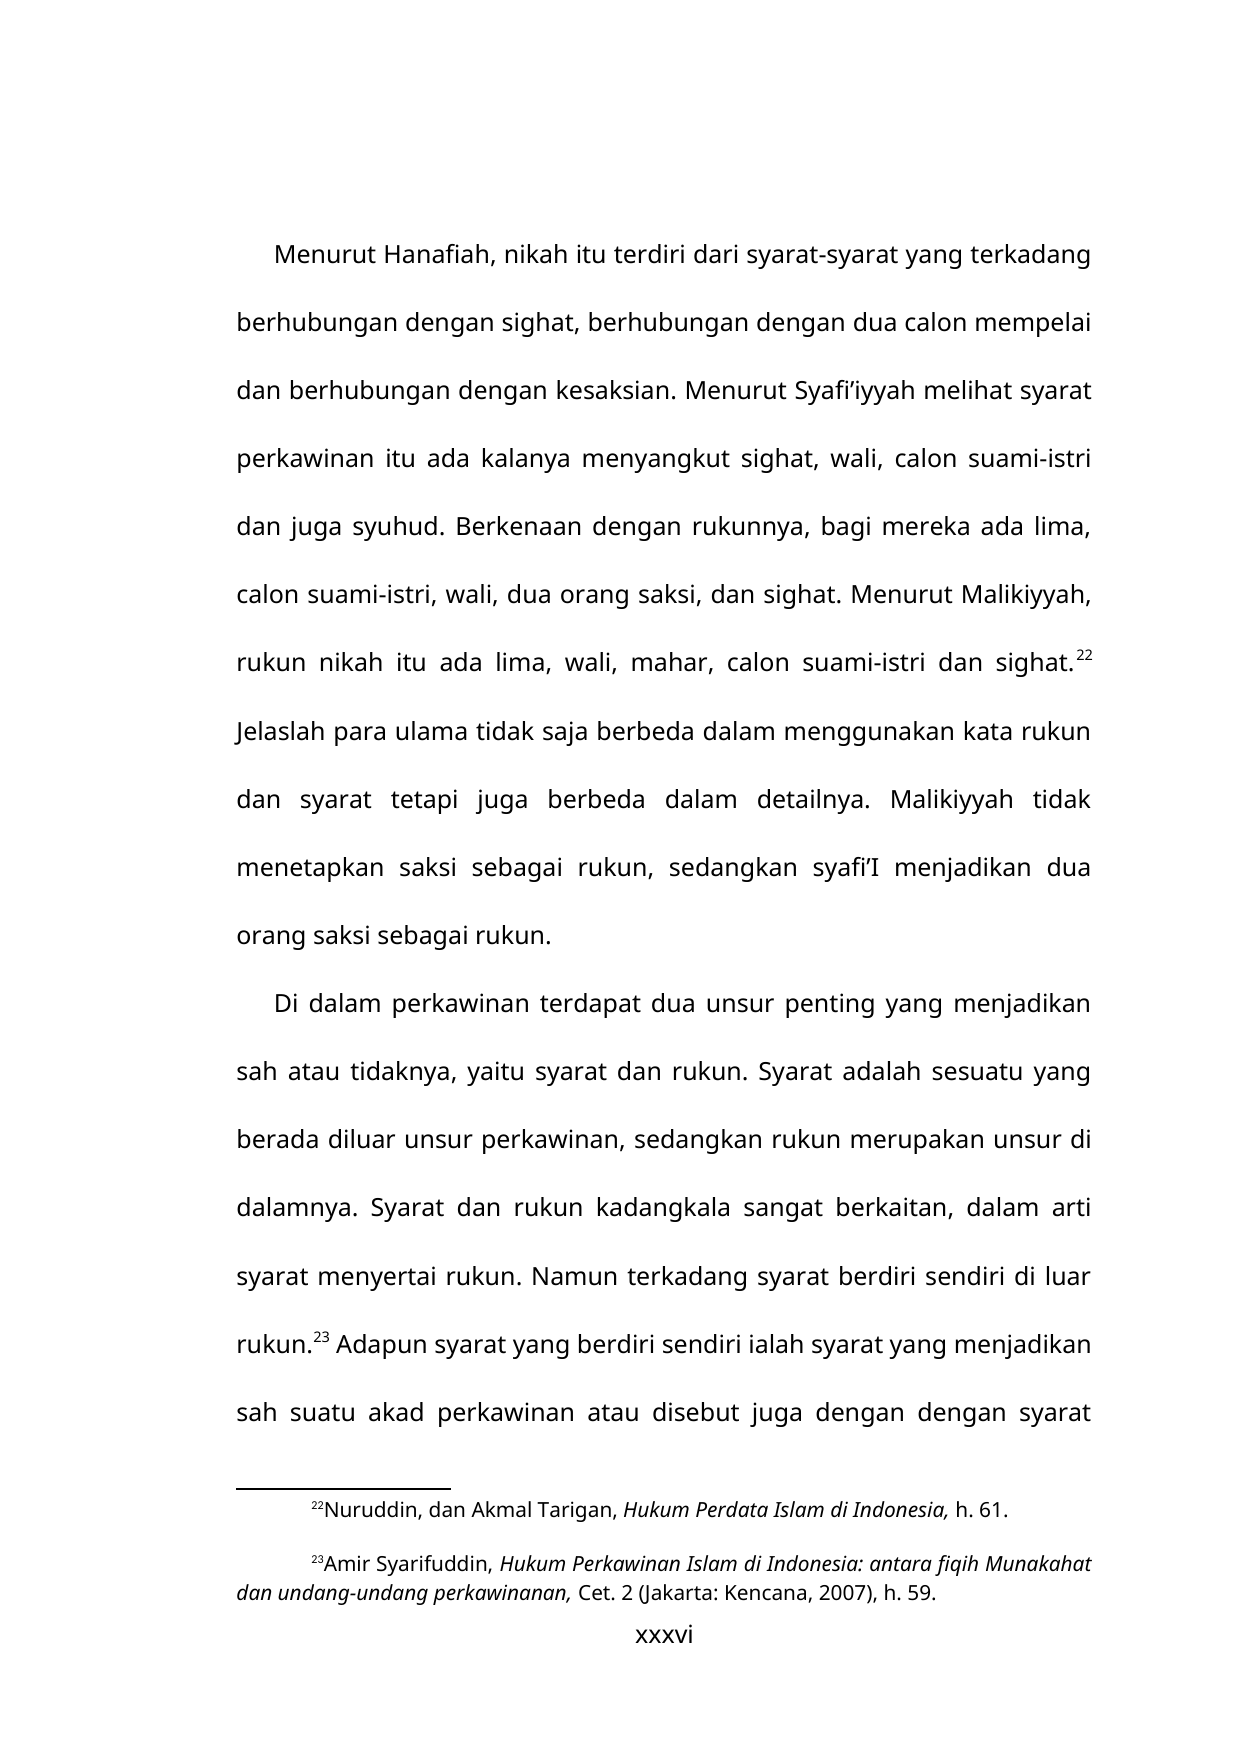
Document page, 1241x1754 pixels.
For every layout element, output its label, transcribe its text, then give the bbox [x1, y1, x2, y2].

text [236, 986, 1092, 1428]
text Menurut Hanafiah, nikah itu terdiri dari syarat-syarat yang terkadang berhubungan dengan sighat, berhubungan dengan dua calon mempelai dan berhubungan dengan kesaksian. Menurut Syafi’iyyah melihat syarat perkawinan itu ada kalanya menyangkut sighat, wali, calon suami-istri dan juga syuhud. Berkenaan dengan rukunnya, bagi mereka ada lima, calon suami-istri, wali, dua orang saksi, dan sighat. Menurut Malikiyyah, rukun nikah itu ada lima, wali, mahar, calon suami-istri dan sighat. Jelaslah para ulama tidak saja berbeda dalam menggunakan kata rukun dan syarat tetapi juga berbeda dalam detailnya. Malikiyyah tidak menetapkan saksi sebagai rukun, sedangkan syafi’I menjadikan dua orang saksi sebagai rukun. [236, 236, 1092, 952]
